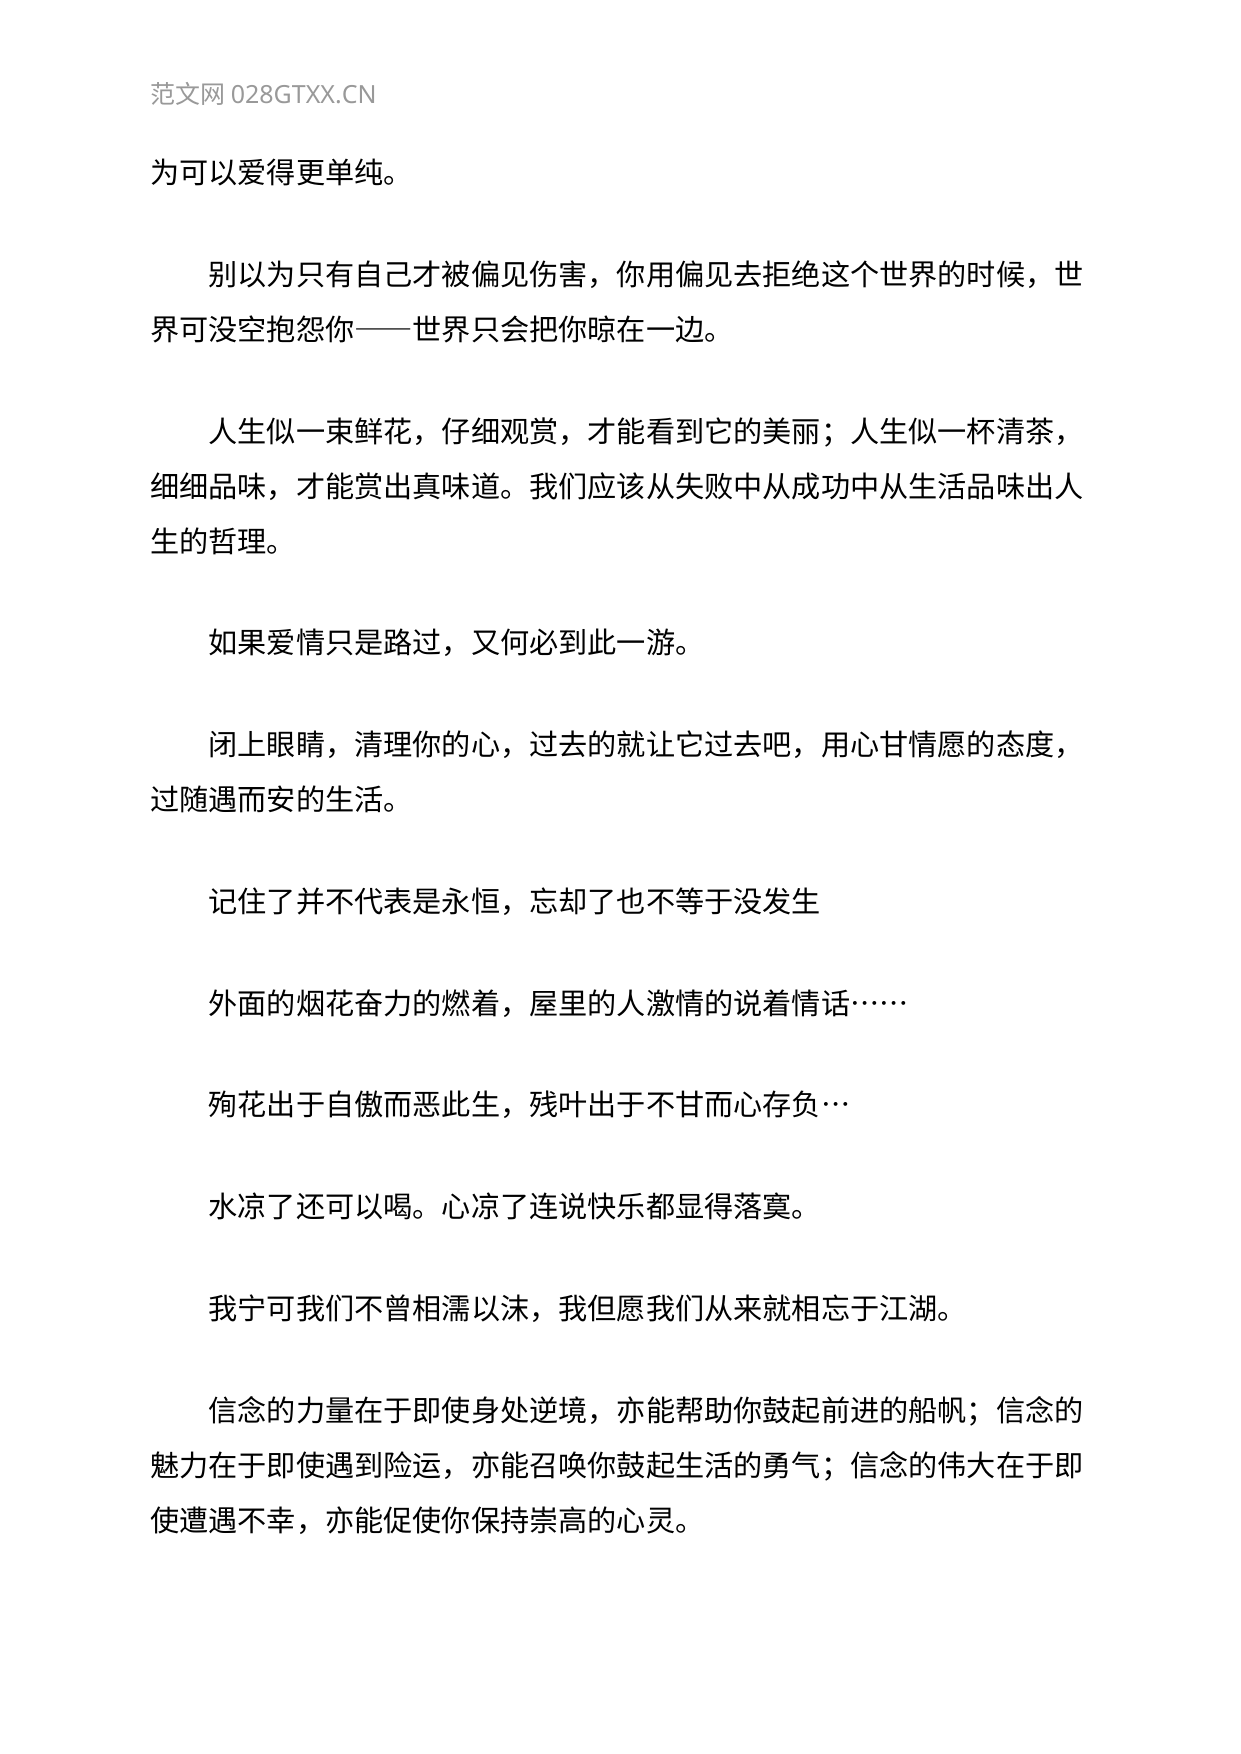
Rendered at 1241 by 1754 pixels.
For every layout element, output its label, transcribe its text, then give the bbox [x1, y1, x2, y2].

text 如果爱情只是路过，又何必到此一游。 [150, 620, 1090, 662]
text 人生似一束鲜花，仔细观赏，才能看到它的美丽；人生似一杯清茶，细细品味，才能赏出真味道。我们应该从失败中从成功中从生活品味出人生的哲理。 [150, 408, 1090, 561]
text 闭上眼睛，清理你的心，过去的就让它过去吧，用心甘情愿的态度，过随遇而安的生活。 [150, 722, 1090, 819]
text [150, 150, 1090, 192]
text 别以为只有自己才被偏见伤害，你用偏见去拒绝这个世界的时候，世界可没空抱怨你——世界只会把你晾在一边。 [150, 252, 1090, 349]
text 水凉了还可以喝。心凉了连说快乐都显得落寞。 [150, 1184, 1090, 1226]
text 记住了并不代表是永恒，忘却了也不等于没发生 [150, 878, 1090, 921]
text 殉花出于自傲而恶此生，残叶出于不甘而心存负… [150, 1082, 1090, 1124]
text 外面的烟花奋力的燃着，屋里的人激情的说着情话…… [150, 980, 1090, 1022]
text 我宁可我们不曾相濡以沫，我但愿我们从来就相忘于江湖。 [150, 1286, 1090, 1328]
text 信念的力量在于即使身处逆境，亦能帮助你鼓起前进的船帆；信念的魅力在于即使遇到险运，亦能召唤你鼓起生活的勇气；信念的伟大在于即使遭遇不幸，亦能促使你保持崇高的心灵。 [150, 1387, 1090, 1539]
